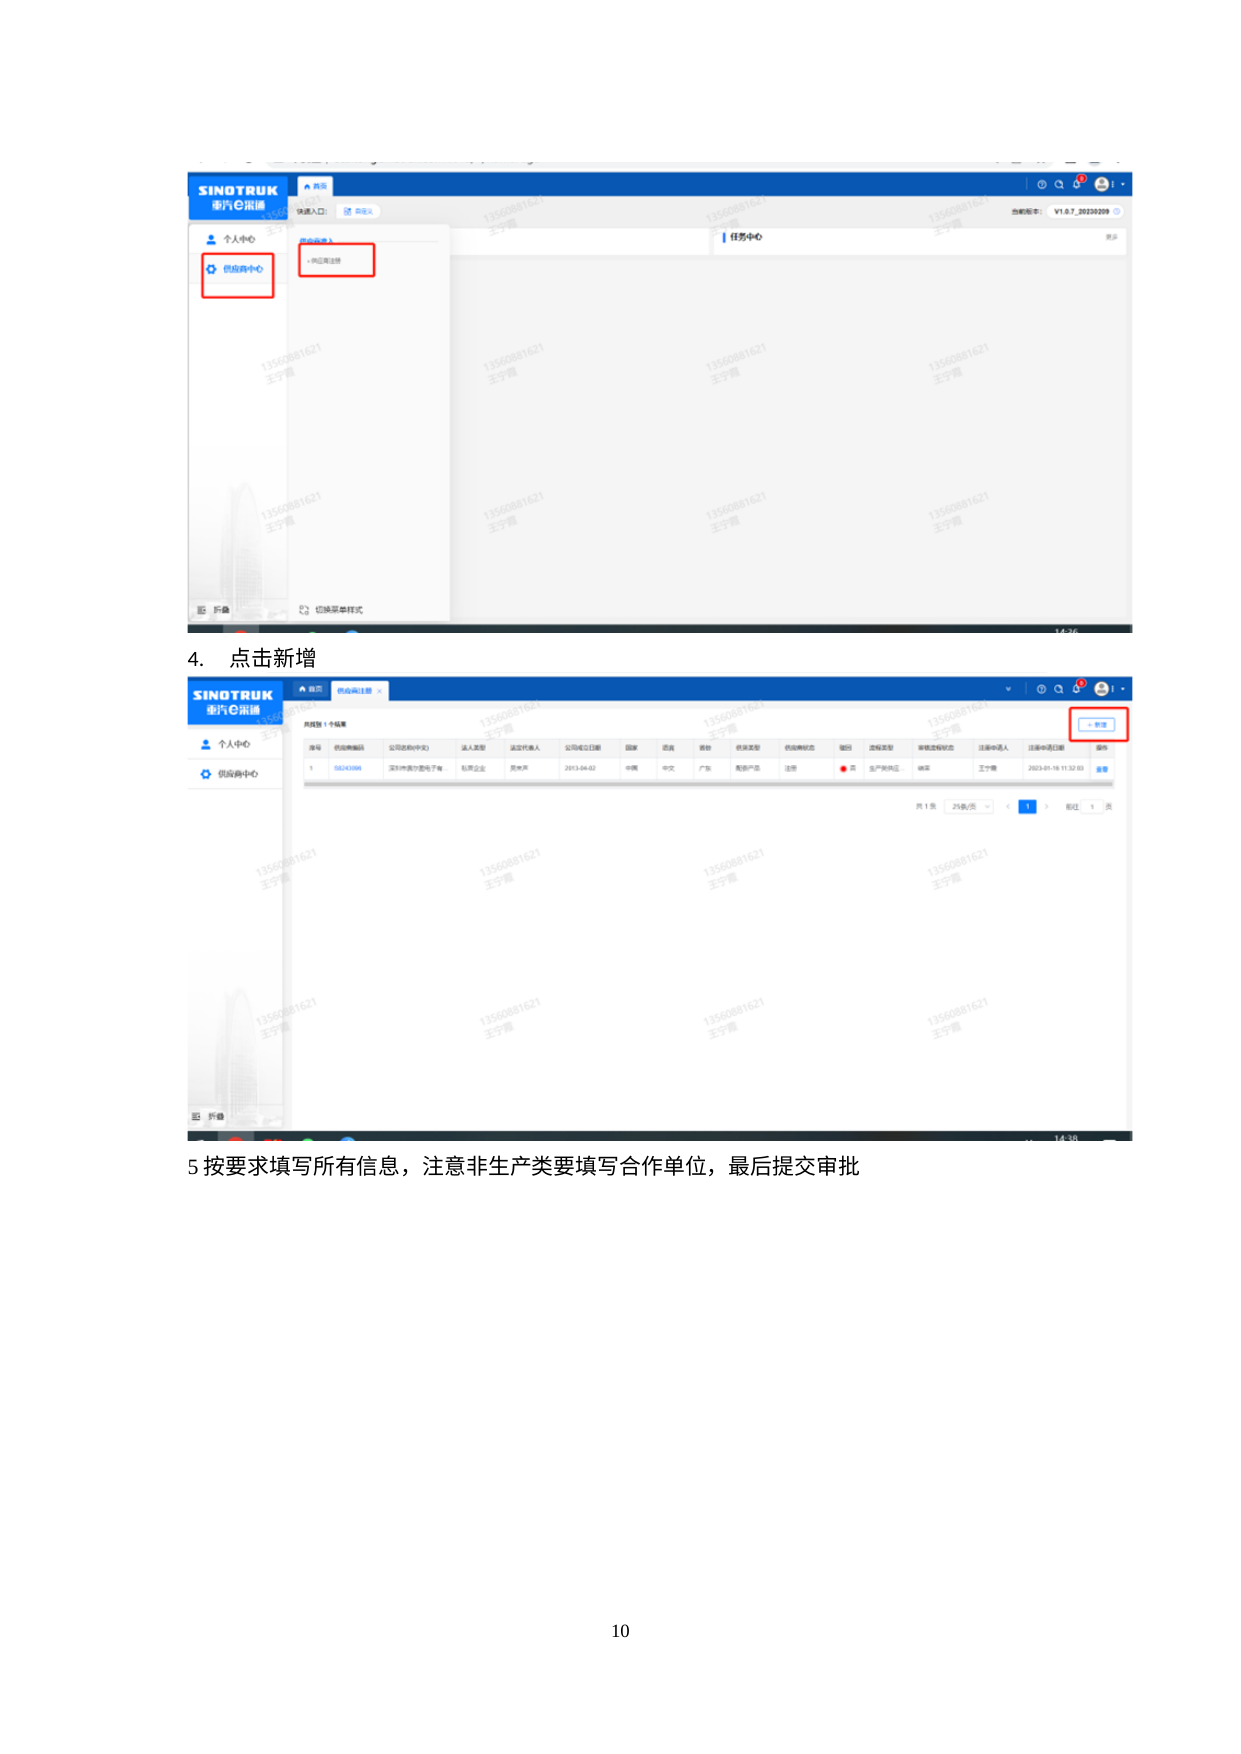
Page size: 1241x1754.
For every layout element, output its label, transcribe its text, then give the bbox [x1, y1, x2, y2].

text 5 按要求填写所有信息，注意非生产类要填写合作单位，最后提交审批 [187, 1148, 1053, 1181]
text 4. 点击新增 [187, 640, 1053, 672]
picture [187, 162, 1133, 633]
picture [187, 672, 1133, 1141]
